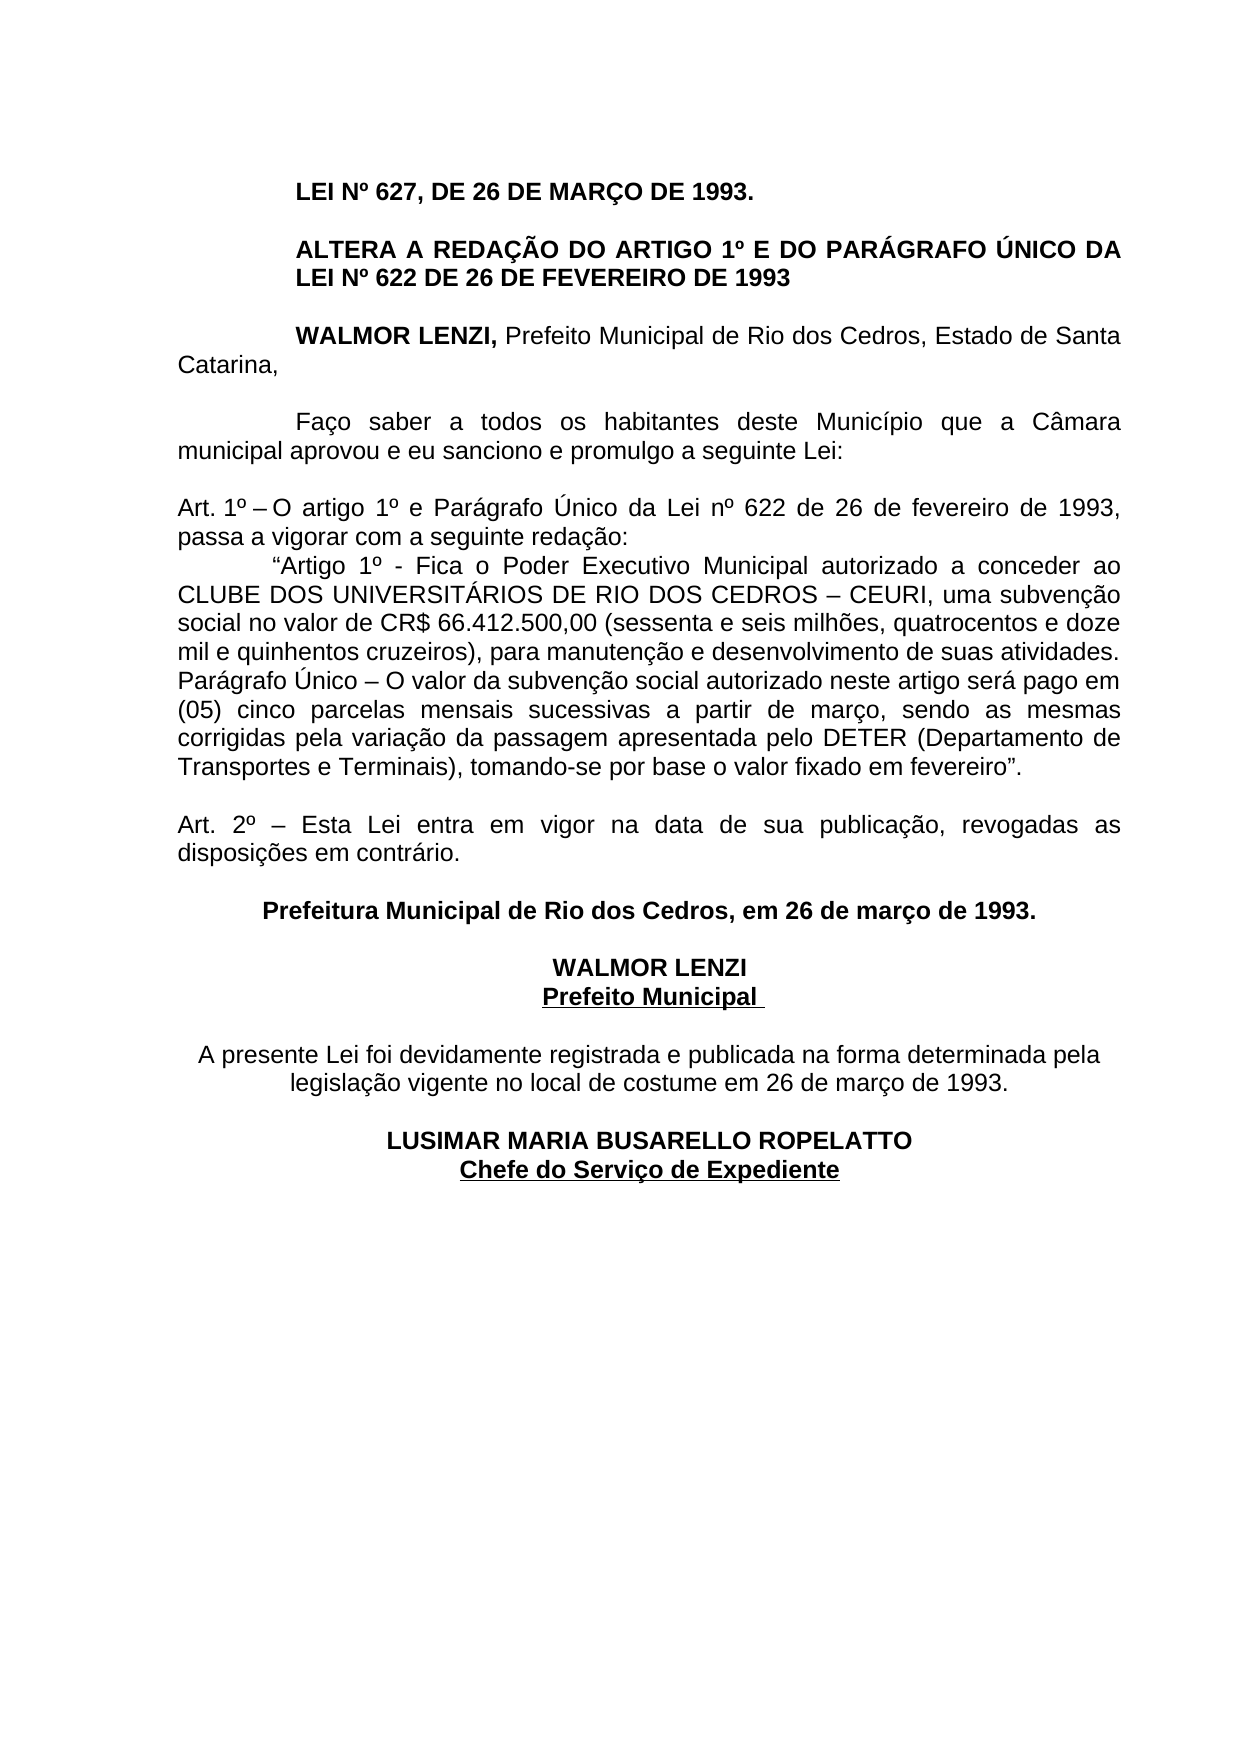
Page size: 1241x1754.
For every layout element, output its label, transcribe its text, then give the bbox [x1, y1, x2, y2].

text Prefeito Municipal [177, 982, 1122, 1011]
text ALTERA A REDAÇÃO DO ARTIGO 1º E DO PARÁGRAFO ÚNICO DA LEI Nº 622 DE 26 DE FEVEREIRO DE 1993 [295, 235, 1122, 292]
text Chefe do Serviço de Expediente [177, 1155, 1122, 1183]
text WALMOR LENZI [177, 953, 1122, 982]
text Faço saber a todos os habitantes deste Município que a Câmara municipal aprovou e eu sanciono e promulgo a seguinte Lei: [177, 407, 1122, 465]
text Art. 2º – Esta Lei entra em vigor na data de sua publicação, revogadas as disposições em contrário. [177, 810, 1122, 867]
text “Artigo 1º - Fica o Poder Executivo Municipal autorizado a conceder ao CLUBE DOS UNIVERSITÁRIOS DE RIO DOS CEDROS – CEURI, uma subvenção social no valor de CR$ 66.412.500,00 (sessenta e seis milhões, quatrocentos e doze mil e quinhentos cruzeiros), para manutenção e desenvolvimento de suas atividades. [177, 551, 1122, 666]
text WALMOR LENZI, Prefeito Municipal de Rio dos Cedros, Estado de Santa Catarina, [177, 321, 1122, 378]
text LUSIMAR MARIA BUSARELLO ROPELATTO [177, 1126, 1122, 1155]
text A presente Lei foi devidamente registrada e publicada na forma determinada pela legislação vigente no local de costume em 26 de março de 1993. [177, 1040, 1122, 1097]
text Parágrafo Único – O valor da subvenção social autorizado neste artigo será pago em (05) cinco parcelas mensais sucessivas a partir de março, sendo as mesmas corrigidas pela variação da passagem apresentada pelo DETER (Departamento de Transportes e Terminais), tomando-se por base o valor fixado em fevereiro”. [177, 666, 1122, 781]
text LEI Nº 627, DE 26 DE MARÇO DE 1993. [295, 177, 1122, 206]
text Prefeitura Municipal de Rio dos Cedros, em 26 de março de 1993. [177, 896, 1122, 925]
text Art. 1º – O artigo 1º e Parágrafo Único da Lei nº 622 de 26 de fevereiro de 1993, passa a vigorar com a seguinte redação: [177, 493, 1122, 551]
